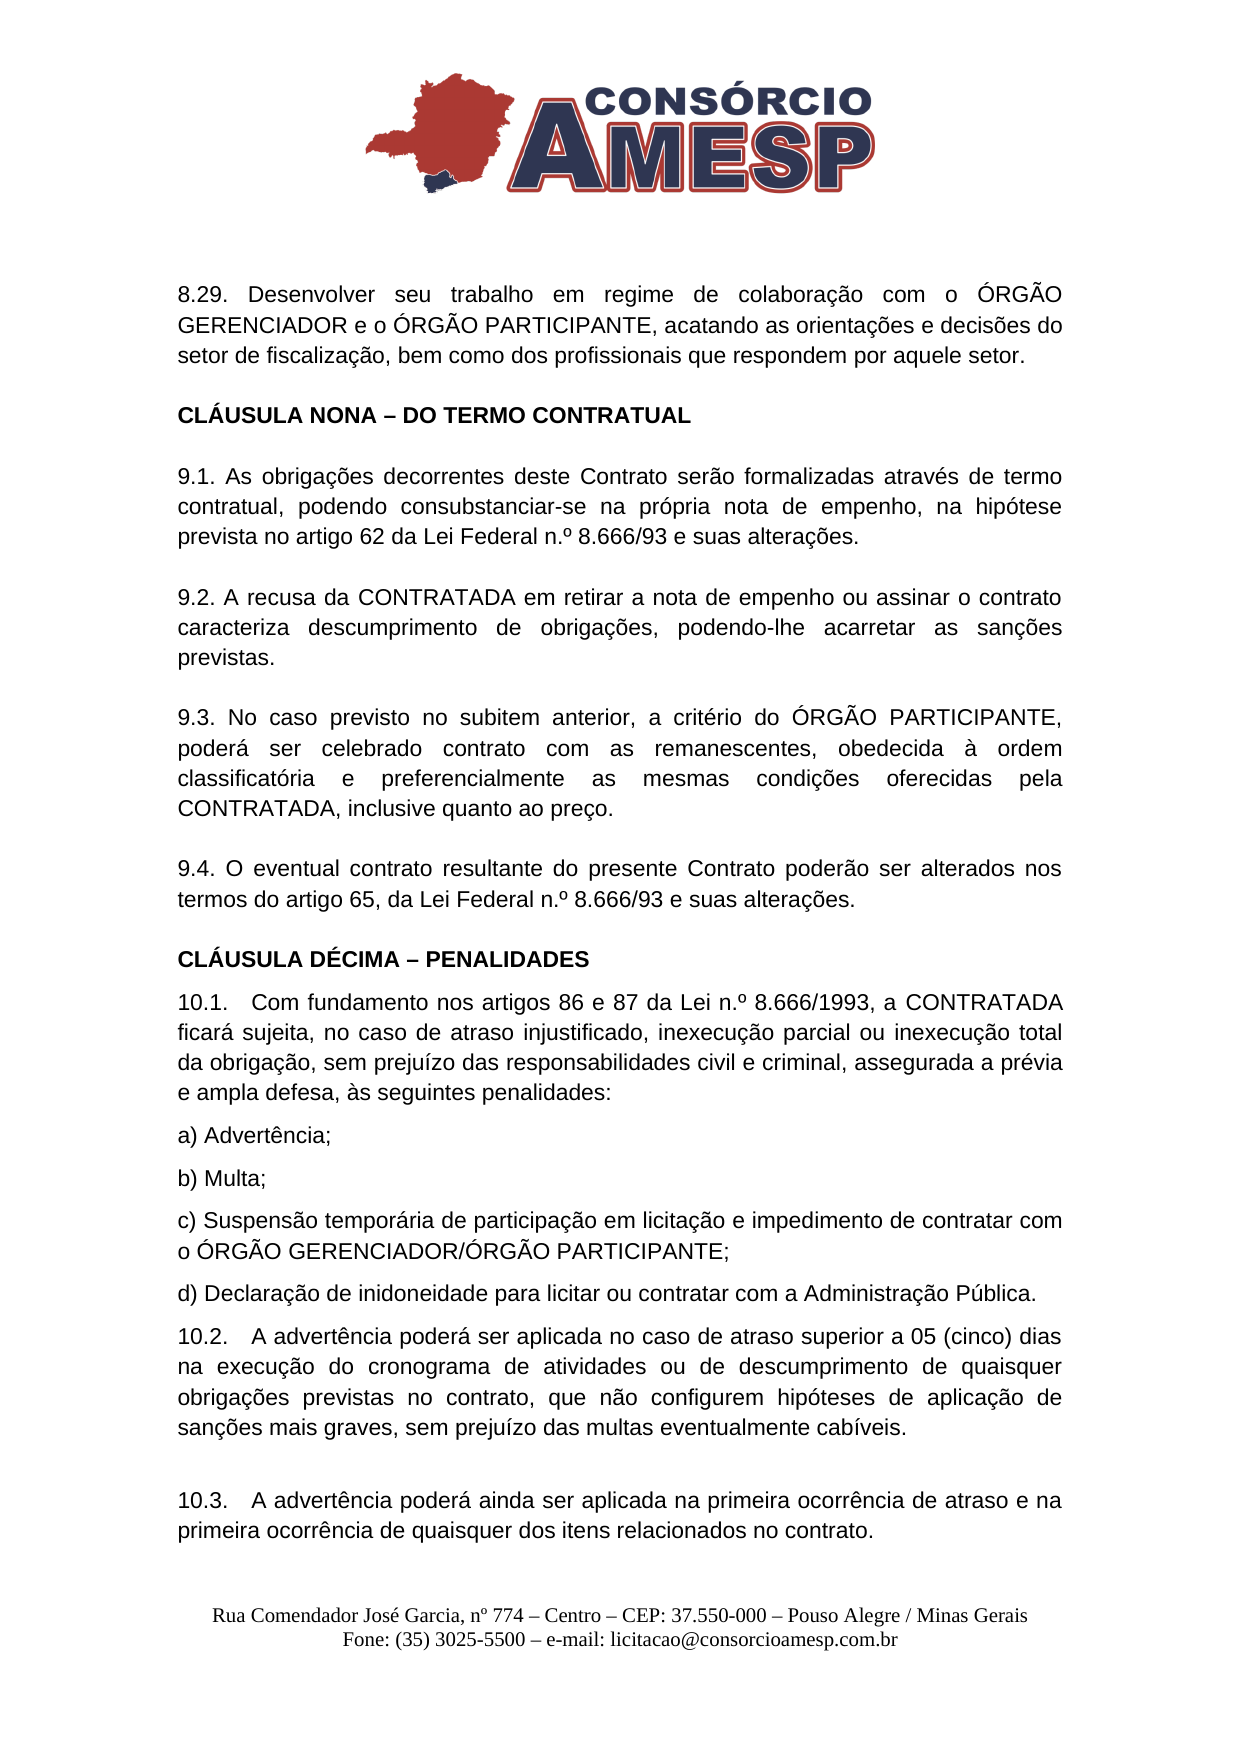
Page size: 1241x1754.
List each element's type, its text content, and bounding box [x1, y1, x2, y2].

text 9.2. A recusa da CONTRATADA em retirar a nota de empenho ou assinar o contrato caracteriza descumprimento de obrigações, podendo-lhe acarretar as sanções previstas. [177, 583, 1063, 670]
text 9.3. No caso previsto no subitem anterior, a critério do ÓRGÃO PARTICIPANTE, poderá ser celebrado contrato com as remanescentes, obedecida à ordem classificatória e preferencialmente as mesmas condições oferecidas pela CONTRATADA, inclusive quanto ao preço. [177, 704, 1063, 821]
text 8.29. Desenvolver seu trabalho em regime de colaboração com o ÓRGÃO GERENCIADOR e o ÓRGÃO PARTICIPANTE, acatando as orientações e decisões do setor de fiscalização, bem como dos profissionais que respondem por aquele setor. [177, 281, 1063, 368]
text 9.4. O eventual contrato resultante do presente Contrato poderão ser alterados nos termos do artigo 65, da Lei Federal n.º 8.666/93 e suas alterações. [177, 855, 1063, 912]
text 10.3. A advertência poderá ainda ser aplicada na primeira ocorrência de atraso e na primeira ocorrência de quaisquer dos itens relacionados no contrato. [177, 1487, 1063, 1543]
text 10.2. A advertência poderá ser aplicada no caso de atraso superior a 05 (cinco) dias na execução do cronograma de atividades ou de descumprimento de quaisquer obrigações previstas no contrato, que não configurem hipóteses de aplicação de sanções mais graves, sem prejuízo das multas eventualmente cabíveis. [177, 1323, 1063, 1440]
text b) Multa; [177, 1165, 1063, 1191]
text CLÁUSULA DÉCIMA – PENALIDADES [177, 946, 1063, 972]
text d) Declaração de inidoneidade para licitar ou contratar com a Administração Pública. [177, 1280, 1063, 1307]
picture [365, 73, 875, 194]
text 9.1. As obrigações decorrentes deste Contrato serão formalizadas através de termo contratual, podendo consubstanciar-se na própria nota de empenho, na hipótese prevista no artigo 62 da Lei Federal n.º 8.666/93 e suas alterações. [177, 463, 1063, 549]
text a) Advertência; [177, 1122, 1063, 1148]
list c) Suspensão temporária de participação em licitação e impedimento de contratar com o ÓRGÃO GERENCIADOR/ÓRGÃO PARTICIPANTE; [177, 1207, 1063, 1264]
text 10.1. Com fundamento nos artigos 86 e 87 da Lei n.º 8.666/1993, a CONTRATADA ficará sujeita, no caso de atraso injustificado, inexecução parcial ou inexecução total da obrigação, sem prejuízo das responsabilidades civil e criminal, assegurada a prévia e ampla defesa, às seguintes penalidades: [177, 989, 1063, 1106]
subtitle CLÁUSULA NONA – DO TERMO CONTRATUAL [177, 402, 1063, 428]
